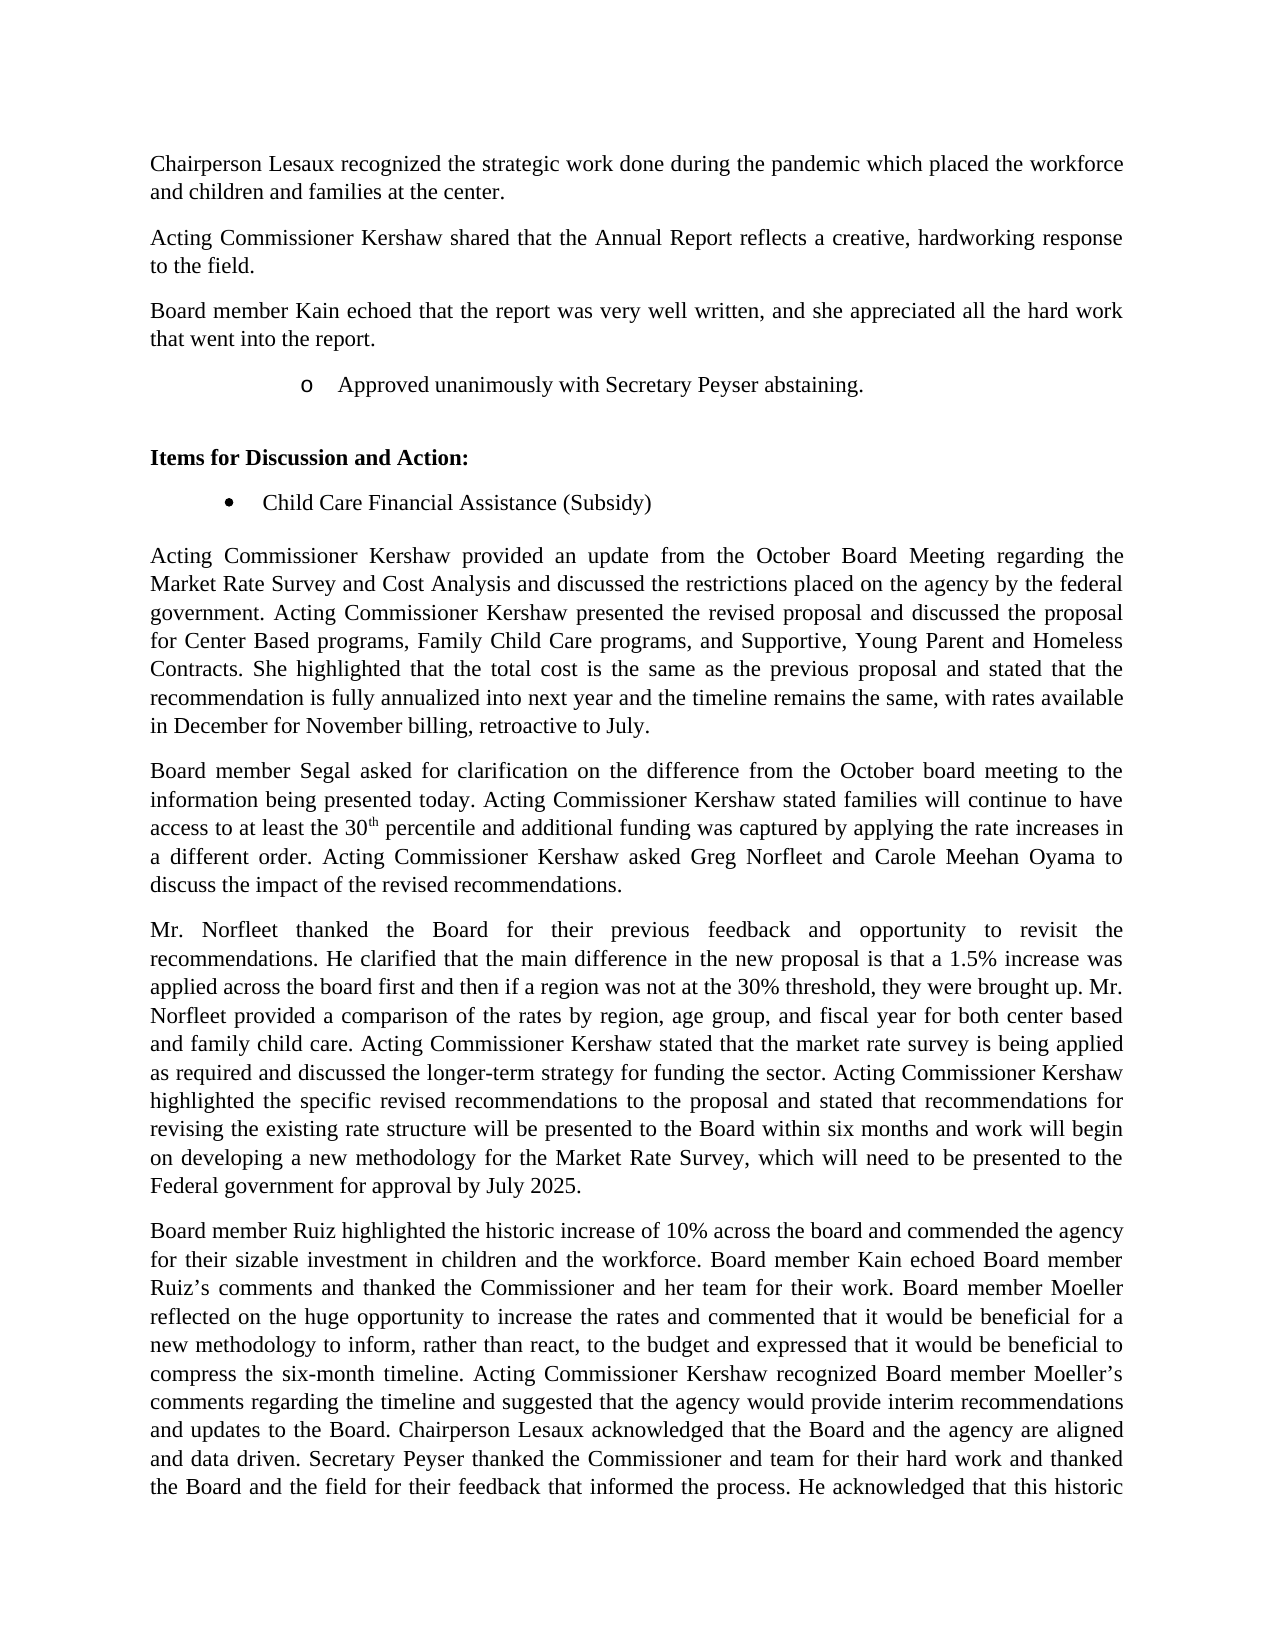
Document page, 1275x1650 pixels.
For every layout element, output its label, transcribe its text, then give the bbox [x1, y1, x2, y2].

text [150, 150, 1125, 205]
text Mr. Norfleet thanked the Board for their previous feedback and opportunity to revisit the recommendations. He clarified that the main difference in the new proposal is that a 1.5% increase was applied across the board first and then if a region was not at the 30% threshold, they were brought up. Mr. Norfleet provided a comparison of the rates by region, age group, and fiscal year for both center based and family child care. Acting Commissioner Kershaw stated that the market rate survey is being applied as required and discussed the longer-term strategy for funding the sector. Acting Commissioner Kershaw highlighted the specific revised recommendations to the proposal and stated that recommendations for revising the existing rate structure will be presented to the Board within six months and work will begin on developing a new methodology for the Market Rate Survey, which will need to be presented to the Federal government for approval by July 2025. [150, 916, 1125, 1199]
text Board member Segal asked for clarification on the difference from the October board meeting to the information being presented today. Acting Commissioner Kershaw stated families will continue to have access to at least the 30th percentile and additional funding was captured by applying the rate increases in a different order. Acting Commissioner Kershaw asked Greg Norfleet and Carole Meehan Oyama to discuss the impact of the revised recommendations. [150, 757, 1125, 898]
text Acting Commissioner Kershaw shared that the Annual Report reflects a creative, hardworking response to the field. [150, 223, 1125, 278]
list Child Care Financial Assistance (Subsidy) [225, 489, 1125, 515]
list Approved unanimously with Secretary Peyser abstaining. [300, 371, 1125, 399]
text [150, 1217, 1125, 1500]
text Acting Commissioner Kershaw provided an update from the October Board Meeting regarding the Market Rate Survey and Cost Analysis and discussed the restrictions placed on the agency by the federal government. Acting Commissioner Kershaw presented the revised proposal and discussed the proposal for Center Based programs, Family Child Care programs, and Supportive, Young Parent and Homeless Contracts. She highlighted that the total cost is the same as the previous proposal and stated that the recommendation is fully annualized into next year and the timeline remains the same, with rates available in December for November billing, retroactive to July. [150, 542, 1125, 739]
text Items for Discussion and Action: [150, 444, 1125, 470]
text Board member Kain echoed that the report was very well written, and she appreciated all the hard work that went into the report. [150, 297, 1125, 352]
